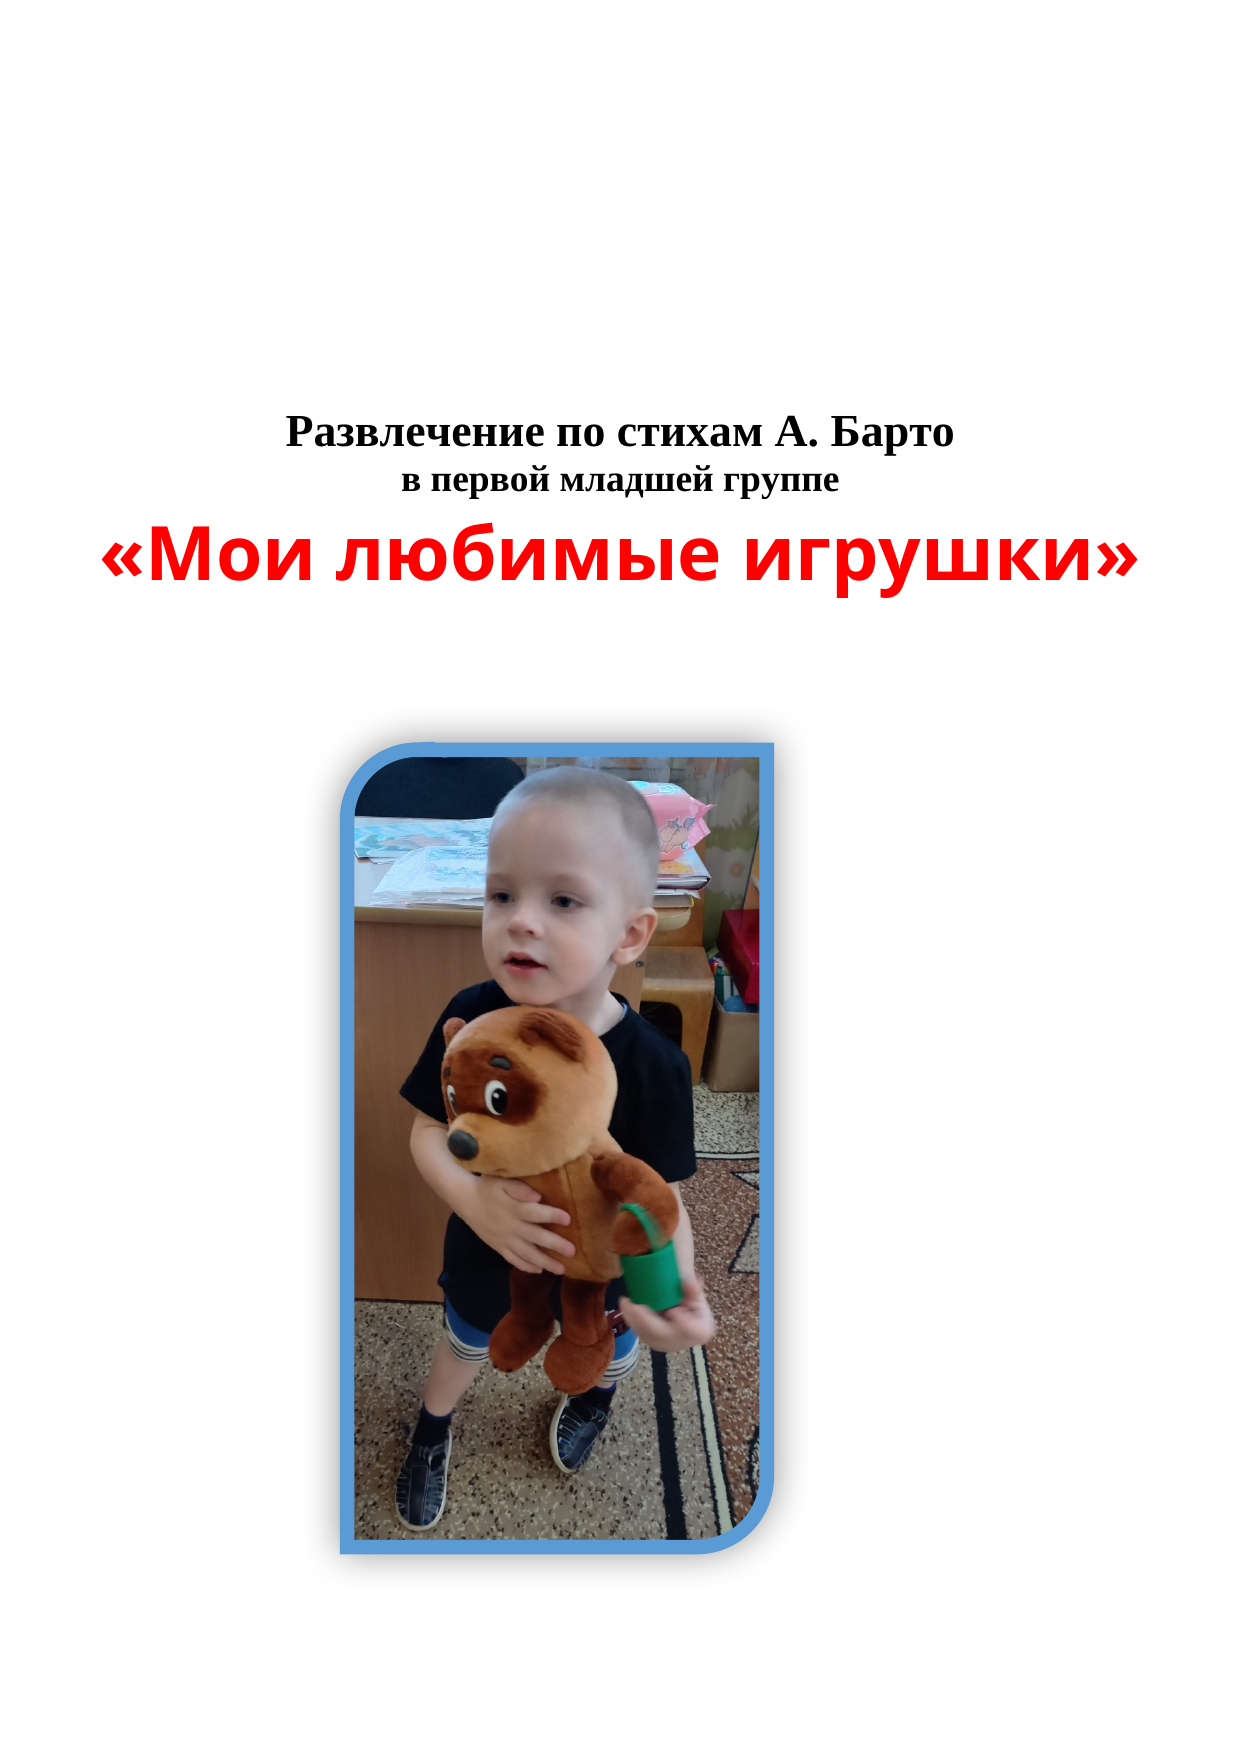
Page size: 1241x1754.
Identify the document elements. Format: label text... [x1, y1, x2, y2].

text в первой младшей группе [89, 457, 1152, 500]
text «Мои любимые игрушки» [89, 500, 1152, 602]
text Развлечение по стихам А. Барто [89, 404, 1152, 457]
picture [355, 758, 759, 1539]
